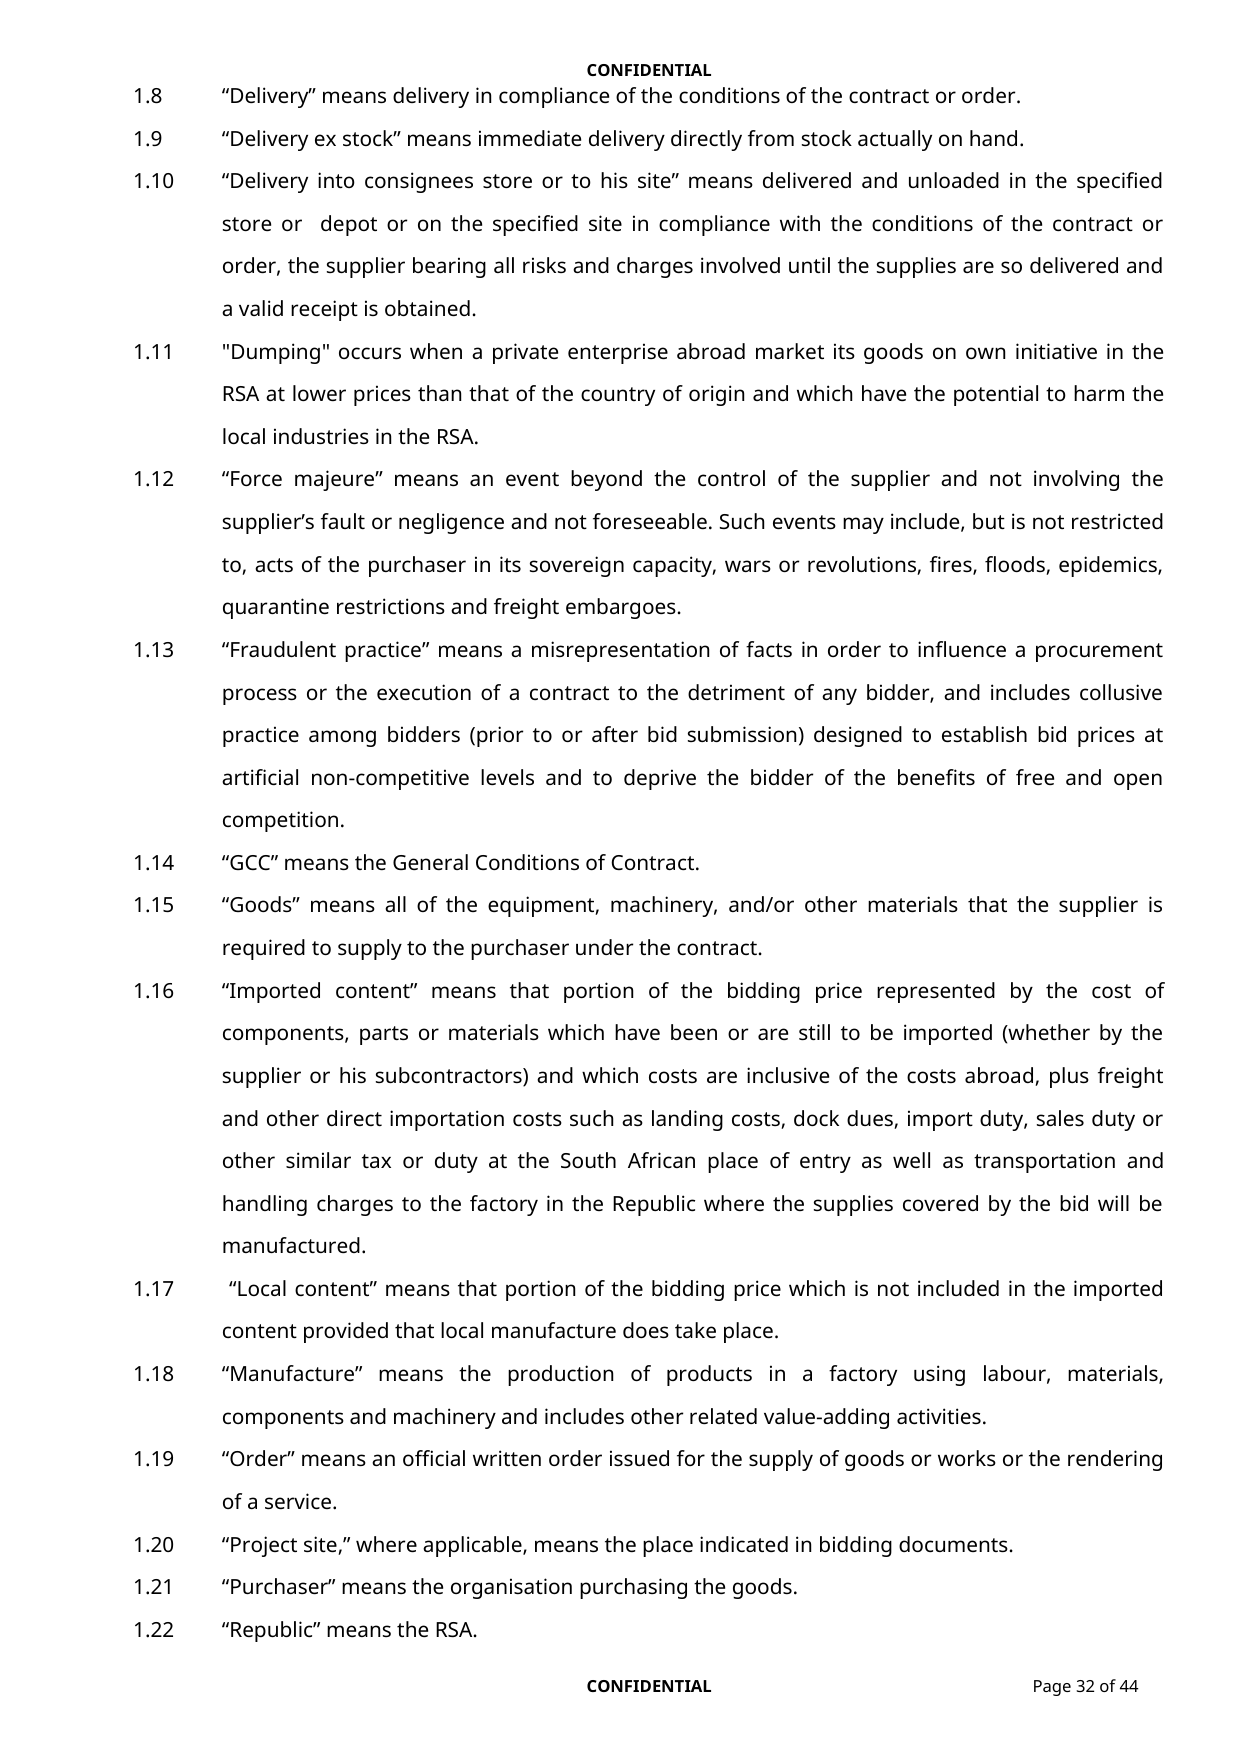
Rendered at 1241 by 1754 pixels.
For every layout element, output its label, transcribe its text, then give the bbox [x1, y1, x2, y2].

text 1.20 “Project site,” where applicable, means the place indicated in bidding documents. [133, 1530, 1165, 1558]
text 1.11 "Dumping" occurs when a private enterprise abroad market its goods on own initiative in the RSA at lower prices than that of the country of origin and which have the potential to harm the local industries in the RSA. [133, 337, 1165, 450]
text 1.19 “Order” means an official written order issued for the supply of goods or works or the rendering of a service. [133, 1444, 1165, 1516]
text 1.13 “Fraudulent practice” means a misrepresentation of facts in order to influence a procurement process or the execution of a contract to the detriment of any bidder, and includes collusive practice among bidders (prior to or after bid submission) designed to establish bid prices at artificial non-competitive levels and to deprive the bidder of the benefits of free and open competition. [133, 635, 1165, 834]
text 1.22 “Republic” means the RSA. [133, 1615, 1165, 1643]
text 1.14 “GCC” means the General Conditions of Contract. [133, 848, 1165, 876]
text 1.10 “Delivery into consignees store or to his site” means delivered and unloaded in the specified store or depot or on the specified site in compliance with the conditions of the contract or order, the supplier bearing all risks and charges involved until the supplies are so delivered and a valid receipt is obtained. [133, 166, 1165, 323]
text 1.9 “Delivery ex stock” means immediate delivery directly from stock actually on hand. [133, 124, 1165, 152]
text 1.18 “Manufacture” means the production of products in a factory using labour, materials, components and machinery and includes other related value-adding activities. [133, 1359, 1165, 1430]
text 1.15 “Goods” means all of the equipment, machinery, and/or other materials that the supplier is required to supply to the purchaser under the contract. [133, 891, 1165, 962]
text 1.12 “Force majeure” means an event beyond the control of the supplier and not involving the supplier’s fault or negligence and not foreseeable. Such events may include, but is not restricted to, acts of the purchaser in its sovereign capacity, wars or revolutions, fires, floods, epidemics, quarantine restrictions and freight embargoes. [133, 464, 1165, 621]
text 1.17 “Local content” means that portion of the bidding price which is not included in the imported content provided that local manufacture does take place. [133, 1274, 1165, 1345]
text 1.21 “Purchaser” means the organisation purchasing the goods. [133, 1572, 1165, 1601]
text 1.16 “Imported content” means that portion of the bidding price represented by the cost of components, parts or materials which have been or are still to be imported (whether by the supplier or his subcontractors) and which costs are inclusive of the costs abroad, plus freight and other direct importation costs such as landing costs, dock dues, import duty, sales duty or other similar tax or duty at the South African place of entry as well as transportation and handling charges to the factory in the Republic where the supplies covered by the bid will be manufactured. [133, 976, 1165, 1260]
text 1.8 “Delivery” means delivery in compliance of the conditions of the contract or order. [133, 81, 1165, 109]
